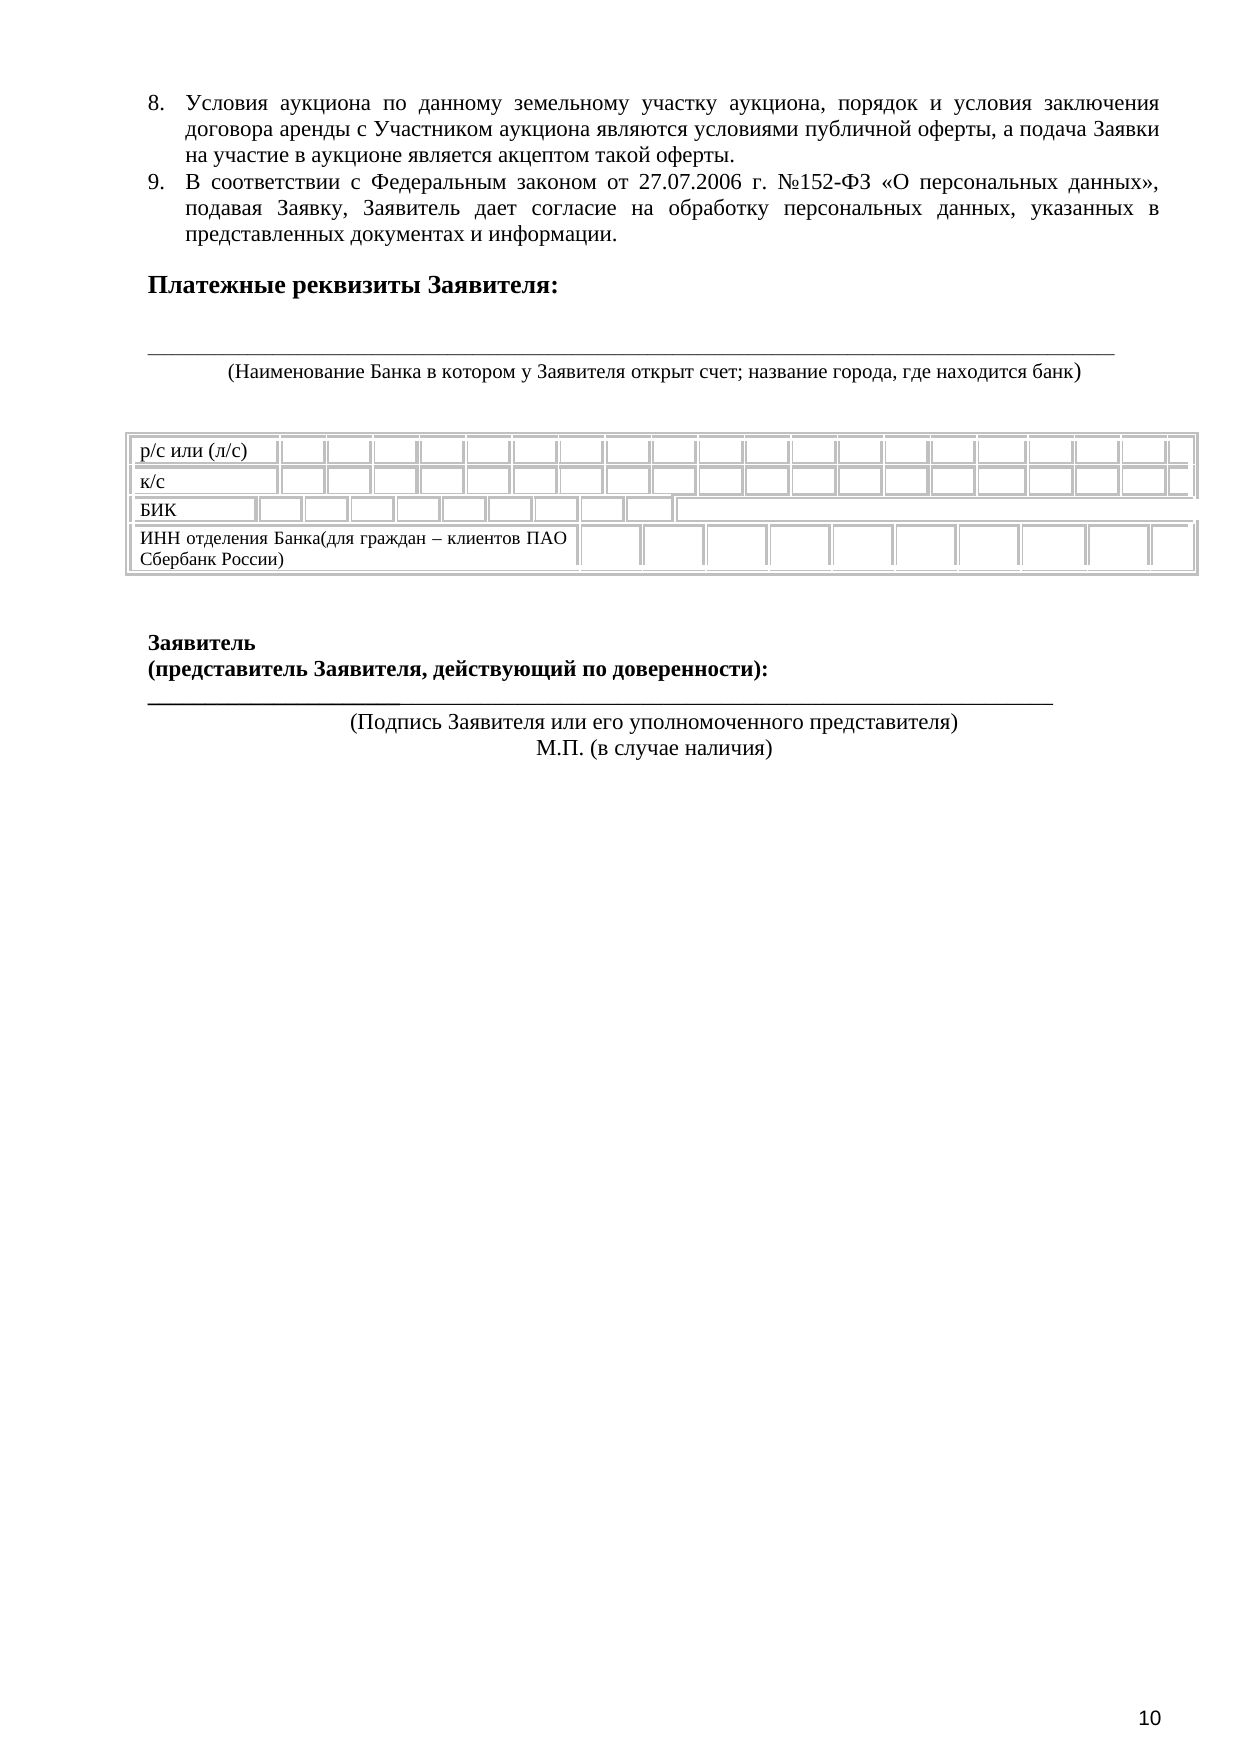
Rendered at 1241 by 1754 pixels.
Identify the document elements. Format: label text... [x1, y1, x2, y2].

table_header [744, 434, 790, 462]
table_cell [398, 499, 438, 520]
table_header [419, 434, 465, 462]
table_cell [747, 469, 787, 493]
table_header [604, 434, 651, 462]
table_cell [329, 469, 369, 493]
table_header [465, 434, 511, 462]
text Платежные реквизиты Заявителя: [148, 269, 1161, 299]
table_cell [654, 469, 694, 493]
table_cell [468, 469, 508, 493]
table_cell [793, 469, 834, 493]
table_cell [1150, 520, 1196, 570]
text (Наименование Банка в котором у Заявителя открыт счет; название города, где находится банк) [148, 357, 1161, 383]
table_header [930, 434, 976, 462]
table_cell [536, 499, 576, 520]
table_cell [1030, 469, 1071, 493]
table_cell [306, 499, 346, 520]
table_cell [705, 522, 768, 570]
table_cell [608, 469, 648, 493]
table_header [790, 434, 837, 462]
table_cell [515, 469, 555, 493]
table_header [1074, 434, 1120, 462]
table_cell к/с [129, 462, 279, 493]
table_cell [582, 499, 622, 520]
table_cell [933, 469, 973, 493]
table_cell [1123, 469, 1164, 493]
table_header [372, 434, 418, 462]
table_cell ИНН отделения Банка(для граждан – клиентов ПАО Сбербанк России) [129, 520, 579, 570]
table_header [883, 434, 929, 462]
table_cell [628, 499, 671, 520]
list Условия аукциона по данному земельному участку аукциона, порядок и условия заключения договора аренды с Участником аукциона являются условиями публичной оферты, а подача Заявки на участие в аукционе является акцептом такой оферты. [148, 89, 1161, 168]
table_cell [444, 499, 484, 520]
table_cell [957, 522, 1020, 570]
table_cell [490, 499, 530, 520]
list В соответствии с Федеральным законом от 27.07.2006 г. №152-ФЗ «О персональных данных», подавая Заявку, Заявитель дает согласие на обработку персональных данных, указанных в представленных документах и информации. [148, 168, 1161, 247]
table_cell [422, 469, 462, 493]
text М.П. (в случае наличия) [148, 734, 1161, 761]
table_cell [1077, 469, 1117, 493]
table_header [651, 434, 697, 462]
table_cell [283, 469, 323, 493]
table_header [976, 434, 1027, 462]
text (представитель Заявителя, действующий по доверенности): _______________________________________________________________________________ [148, 655, 1161, 708]
table_cell [375, 469, 415, 493]
text Заявитель [148, 629, 1161, 655]
table_cell [352, 499, 392, 520]
table_cell [700, 469, 741, 493]
table_header [326, 434, 372, 462]
table_cell БИК [129, 493, 257, 520]
table_cell [831, 522, 894, 570]
table_header [279, 434, 326, 462]
table_cell [768, 522, 831, 570]
table_header [558, 434, 604, 462]
table_cell [979, 469, 1024, 493]
table_header [837, 434, 883, 462]
table_cell [1167, 462, 1196, 493]
table_cell [579, 520, 642, 570]
table_cell [886, 469, 926, 493]
table_header [1027, 434, 1074, 462]
table_header [1167, 434, 1196, 462]
table_cell [674, 493, 1196, 520]
table_cell [1087, 522, 1150, 570]
text ____________________________________________________________________________________________________________________ [148, 338, 1161, 357]
table_cell [642, 520, 705, 570]
table_header [1120, 434, 1167, 462]
table_cell [261, 499, 300, 520]
table_cell [894, 522, 957, 570]
table_header р/с или (л/с) [132, 438, 279, 462]
text (Подпись Заявителя или его уполномоченного представителя) [148, 708, 1161, 734]
table_header [511, 434, 558, 462]
table_header [697, 434, 744, 462]
table_cell [561, 469, 601, 493]
table_cell [1020, 522, 1087, 570]
table_cell [840, 469, 880, 493]
